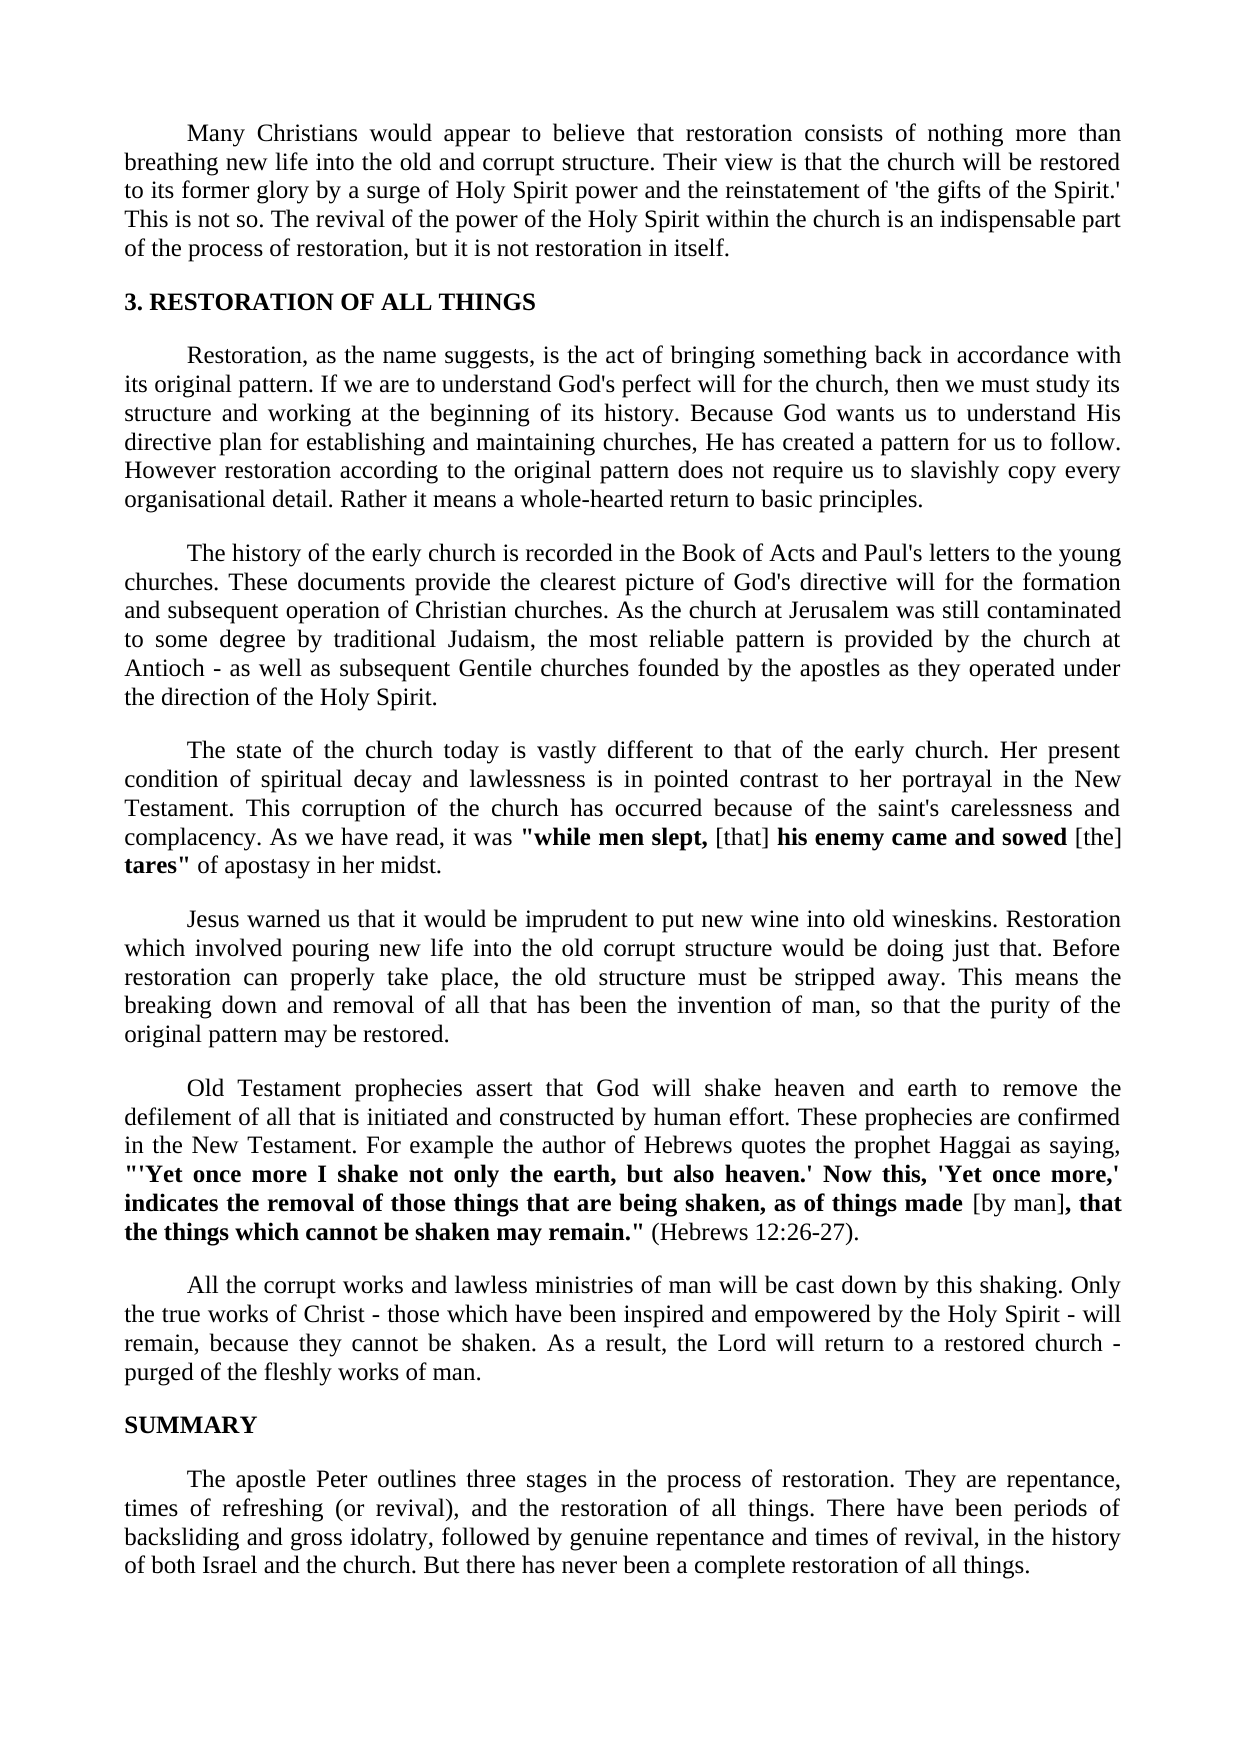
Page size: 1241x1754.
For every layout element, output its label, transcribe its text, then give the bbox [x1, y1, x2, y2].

text Restoration, as the name suggests, is the act of bringing something back in accordance with its original pattern. If we are to understand God's perfect will for the church, then we must study its structure and working at the beginning of its history. Becse God wants us to understand His directive plan for establishing and maintaining churches, He has created a pattern for us to follow. However restoration according to the original pattern does not require us to slavishly copy every organisational detail. Rather it means a whole-hearted return to basic principles. [124, 341, 1122, 513]
text 3. RESTORATION OF ALL THINGS [124, 287, 1122, 316]
text The history of the early church is recorded in the Book of Acts and Pl's letters to the young churches. These documents provide the clearest picture of God's directive will for the formation and subsequent operation of Christian churches. As the church at was still contaminated to some degree by traditional Judaism, the most reliable pattern is provided by the church at - as well as subsequent Gentile churches founded by the apostles as they operated under the direction of the Holy Spirit. [124, 538, 1122, 711]
text The apostle Peter outlines three stages in the process of restoration. They are repentance, times of refreshing (or revival), and the restoration of all things. There have been periods of backsliding and gross idolatry, followed by genuine repentance and times of revival, in the history of both and the church. But there has never been a complete restoration of all things. [124, 1464, 1122, 1579]
text All the corrupt works and lawless ministries of man will be cast down by this shaking. Only the true works of Christ - those which have been inspired and empowered by the Holy Spirit - will remain, becse they cannot be shaken. As a result, the Lord will return to a restored church - purged of the fleshly works of man. [124, 1271, 1122, 1386]
text SUMMARY [124, 1411, 1122, 1439]
text Many Christians would appear to believe that restoration consists of nothing more than breathing new life into the old and corrupt structure. Their view is that the church will be restored to its former glory by a surge of Holy Spirit power and the reinstatement of 'the gifts of the Spirit.' This is not so. The revival of the power of the Holy Spirit within the church is an indispensable part of the process of restoration, but it is not restoration in itself. [124, 118, 1122, 262]
text Old Testament prophecies assert that God will shake heaven and earth to remove the defilement of all that is initiated and constructed by human effort. These prophecies are confirmed in the New Testament. For example the thor of Hebrews quotes the prophet Haggai as saying, "'Yet once more I shake not only the earth, but also heaven.' Now this, 'Yet once more,' indicates the removal of those things that are being shaken, as of things made [by man], that the things which cannot be shaken may remain." (Hebrews 12:26-27). [124, 1073, 1122, 1246]
text Jesus warned us that it would be imprudent to put new wine into old wineskins. Restoration which involved pouring new life into the old corrupt structure would be doing just that. Before restoration can properly take place, the old structure must be stripped away. This means the breaking down and removal of all that has been the invention of man, so that the purity of the original pattern may be restored. [124, 904, 1122, 1048]
text The state of the church today is vastly different to that of the early church. Her present condition of spiritual decay and lawlessness is in pointed contrast to her portrayal in the New Testament. This corruption of the church has occurred becse of the saint's carelessness and complacency. As we have read, it was "while men slept, [that] his enemy came and sowed [the] tares" of apostasy in her midst. [124, 736, 1122, 879]
